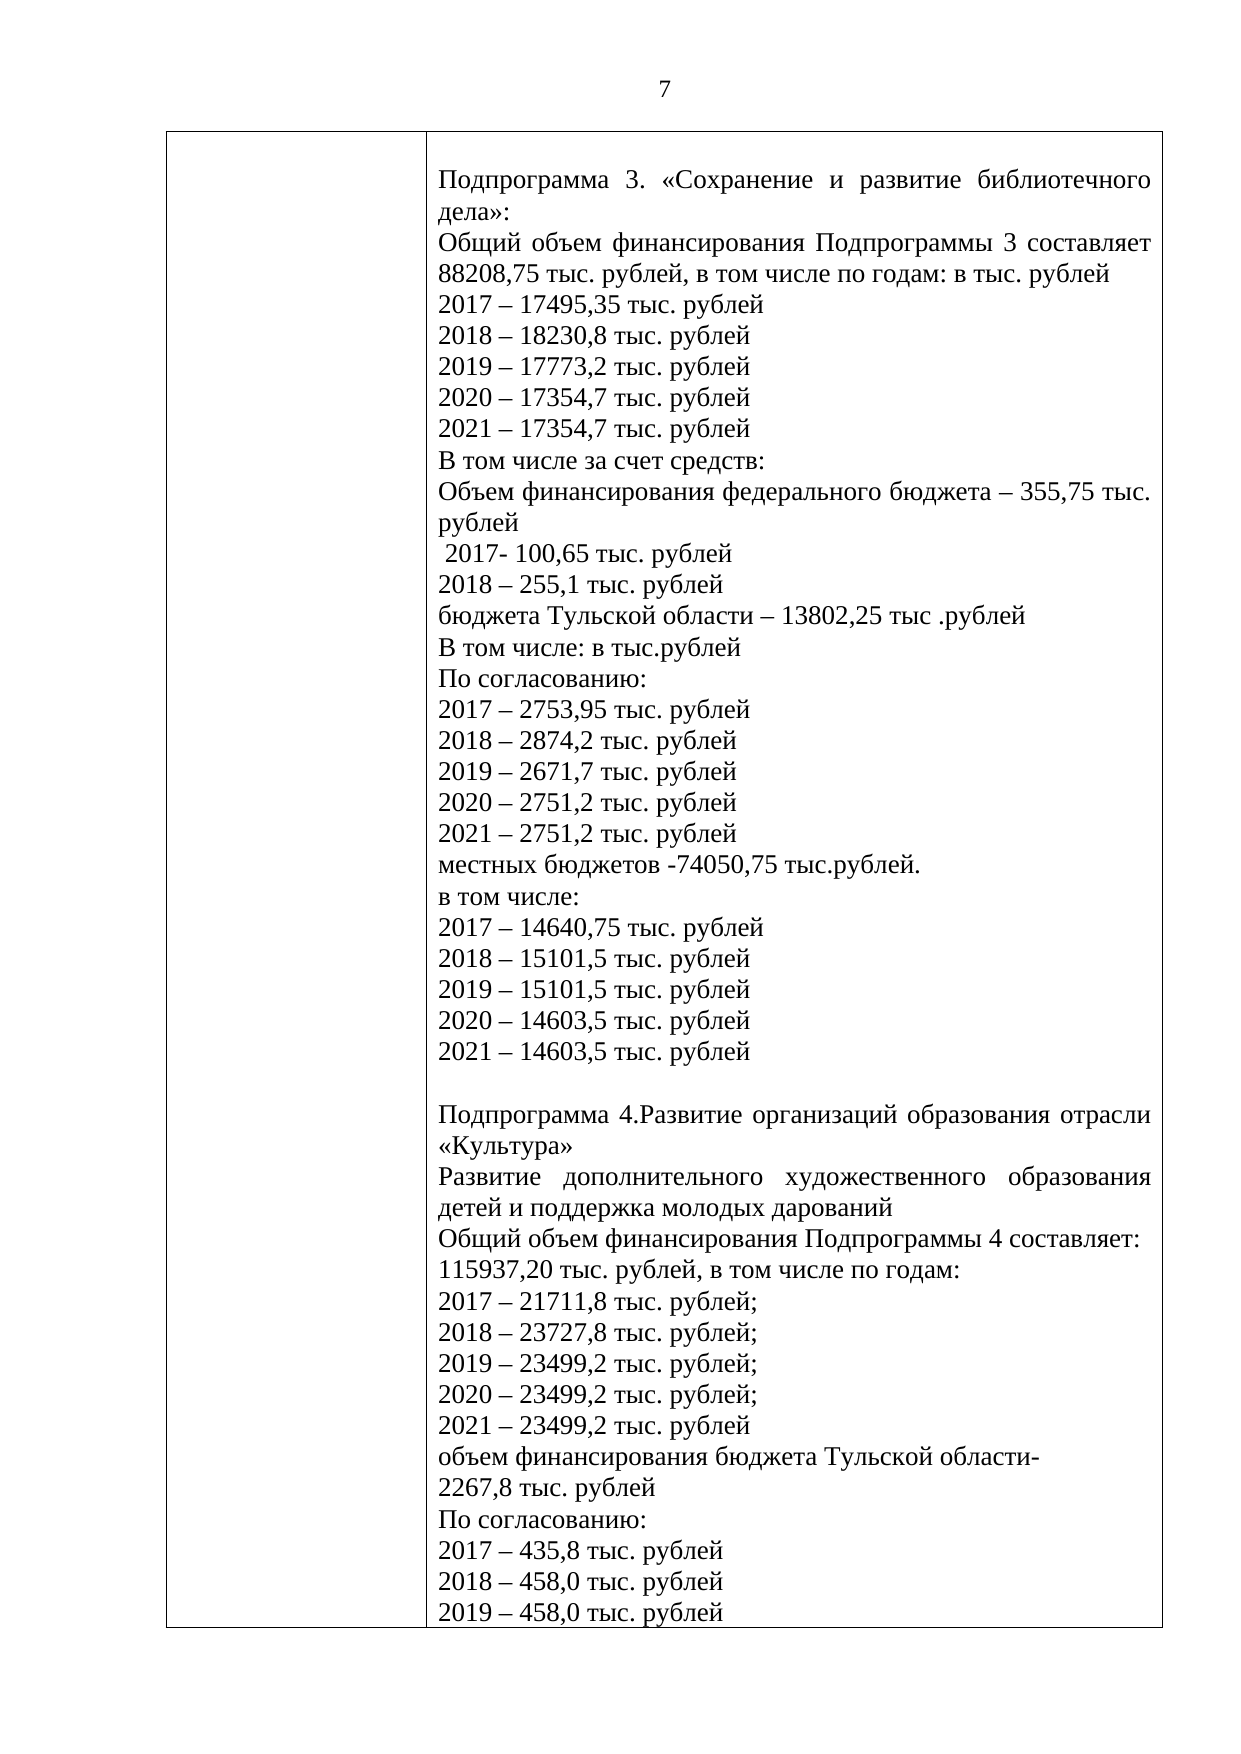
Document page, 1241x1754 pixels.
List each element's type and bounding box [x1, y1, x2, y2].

table_cell [427, 132, 1162, 1627]
table_cell [167, 132, 426, 1627]
